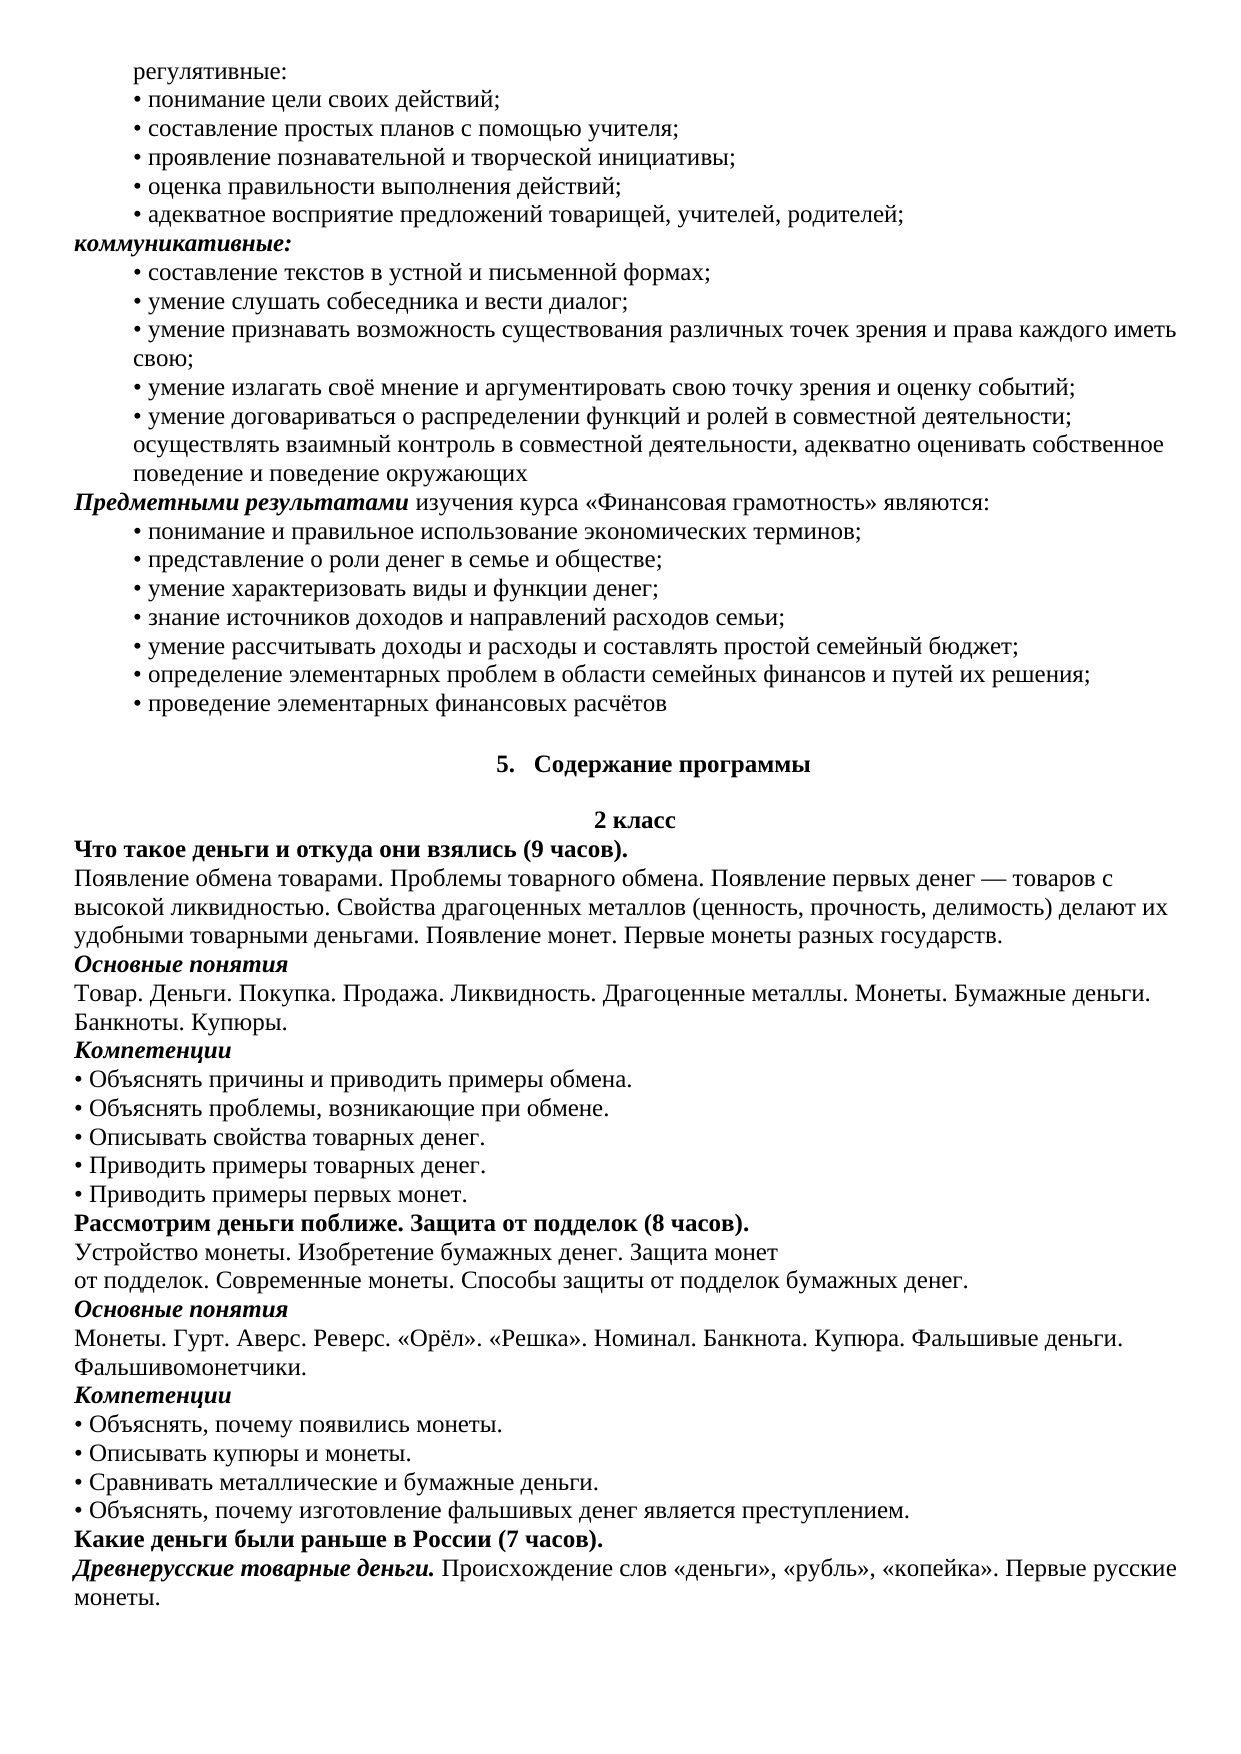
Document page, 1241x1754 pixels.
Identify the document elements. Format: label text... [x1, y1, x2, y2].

text • определение элементарных проблем в области семейных финансов и путей их решения; [74, 659, 1196, 688]
text Товар. Деньги. Покупка. Продажа. Ликвидность. Драгоценные металлы. Монеты. Бумажные деньги. Банкноты. Купюры. [74, 978, 1196, 1036]
text • проявление познавательной и творческой инициативы; [133, 142, 1196, 171]
text • умение признавать возможность существования различных точек зрения и права каждого иметь свою; [133, 314, 1196, 372]
text коммуникативные: [74, 228, 1196, 257]
text • знание источников доходов и направлений расходов семьи; [74, 602, 1196, 631]
text Основные понятия [74, 949, 1196, 978]
text • составление текстов в устной и письменной формах; [133, 257, 1196, 286]
text • умение слушать собеседника и вести диалог; [133, 286, 1196, 314]
text • проведение элементарных финансовых расчётов [74, 688, 1196, 717]
text • умение договариваться о распределении функций и ролей в совместной деятельности; осуществлять взаимный контроль в совместной деятельности, адекватно оценивать собственное поведение и поведение окружающих [133, 401, 1196, 487]
text • Объяснять, почему изготовление фальшивых денег является преступлением. [74, 1496, 1196, 1524]
text • оценка правильности выполнения действий; [133, 171, 1196, 199]
text • Сравнивать металлические и бумажные деньги. [74, 1467, 1196, 1496]
text регулятивные: [133, 56, 1196, 84]
text • понимание и правильное использование экономических терминов; [74, 516, 1196, 544]
text • Приводить примеры первых монет. [74, 1179, 1196, 1208]
text от подделок. Современные монеты. Способы защиты от подделок бумажных денег. [74, 1266, 1196, 1294]
text • Описывать свойства товарных денег. [74, 1122, 1196, 1151]
text • умение характеризовать виды и функции денег; [74, 573, 1196, 602]
text • представление о роли денег в семье и обществе; [74, 544, 1196, 573]
text Появление обмена товарами. Проблемы товарного обмена. Появление первых денег — товаров с высокой ликвидностью. Свойства драгоценных металлов (ценность, прочность, делимость) делают их удобными товарными деньгами. Появление монет. Первые монеты разных государств. [74, 863, 1196, 949]
text • понимание цели своих действий; [133, 84, 1196, 113]
text Устройство монеты. Изобретение бумажных денег. Защита монет [74, 1237, 1196, 1266]
text Монеты. Гурт. Аверс. Реверс. «Орёл». «Решка». Номинал. Банкнота. Купюра. Фальшивые деньги. Фальшивомонетчики. [74, 1323, 1196, 1381]
list Содержание программы [111, 753, 1196, 777]
text Компетенции [74, 1381, 1196, 1409]
text Предметными результатами изучения курса «Финансовая грамотность» являются: [74, 487, 1196, 516]
text • адекватное восприятие предложений товарищей, учителей, родителей; [133, 199, 1196, 228]
text Компетенции [74, 1036, 1196, 1064]
text Рассмотрим деньги поближе. Защита от подделок (8 часов). [74, 1208, 1196, 1237]
text • умение излагать своё мнение и аргументировать свою точку зрения и оценку событий; [133, 372, 1196, 401]
text 2 класс [74, 806, 1196, 834]
text Какие деньги были раньше в России (7 часов). [74, 1524, 1196, 1553]
text Основные понятия [74, 1294, 1196, 1323]
text • Приводить примеры товарных денег. [74, 1151, 1196, 1179]
text Древнерусские товарные деньги. Происхождение слов «деньги», «рубль», «копейка». Первые русские монеты. [74, 1553, 1196, 1611]
text Что такое деньги и откуда они взялись (9 часов). [74, 834, 1196, 863]
text • составление простых планов с помощью учителя; [133, 113, 1196, 142]
text • Описывать купюры и монеты. [74, 1438, 1196, 1467]
text • Объяснять причины и приводить примеры обмена. [74, 1064, 1196, 1093]
text • Объяснять проблемы, возникающие при обмене. [74, 1093, 1196, 1122]
text • Объяснять, почему появились монеты. [74, 1409, 1196, 1438]
text • умение рассчитывать доходы и расходы и составлять простой семейный бюджет; [74, 631, 1196, 659]
